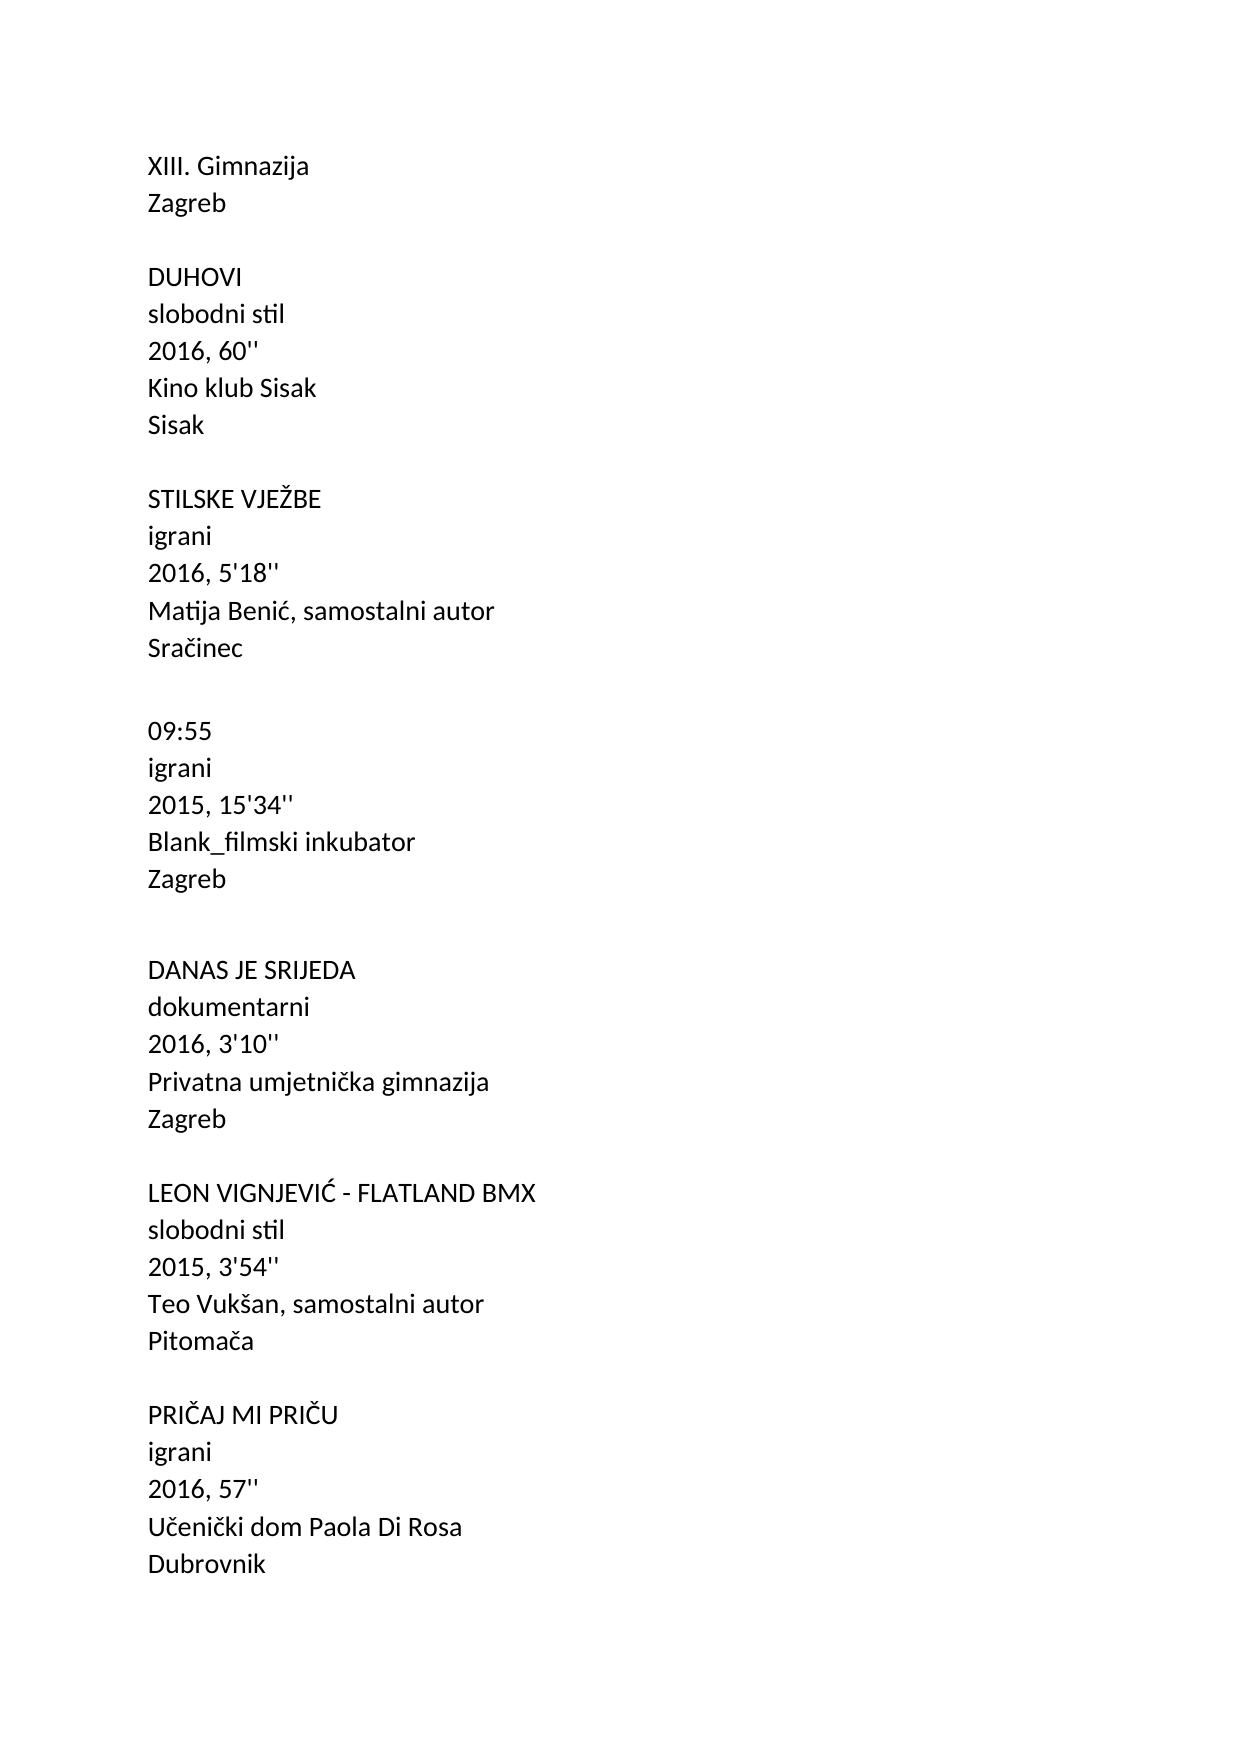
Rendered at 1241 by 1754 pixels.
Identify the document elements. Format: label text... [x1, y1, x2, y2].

text XIII. Gimnazija Zagreb DUHOVI slobodni stil 2016, 60'' Kino klub Sisak Sisak STILSKE VJEŽBE igrani 2016, 5'18'' Matija Benić, samostalni autor Sračinec [148, 148, 1093, 694]
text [148, 915, 1093, 1580]
text 09:55 igrani 2015, 15'34'' Blank_filmski inkubator Zagreb [148, 713, 1093, 896]
